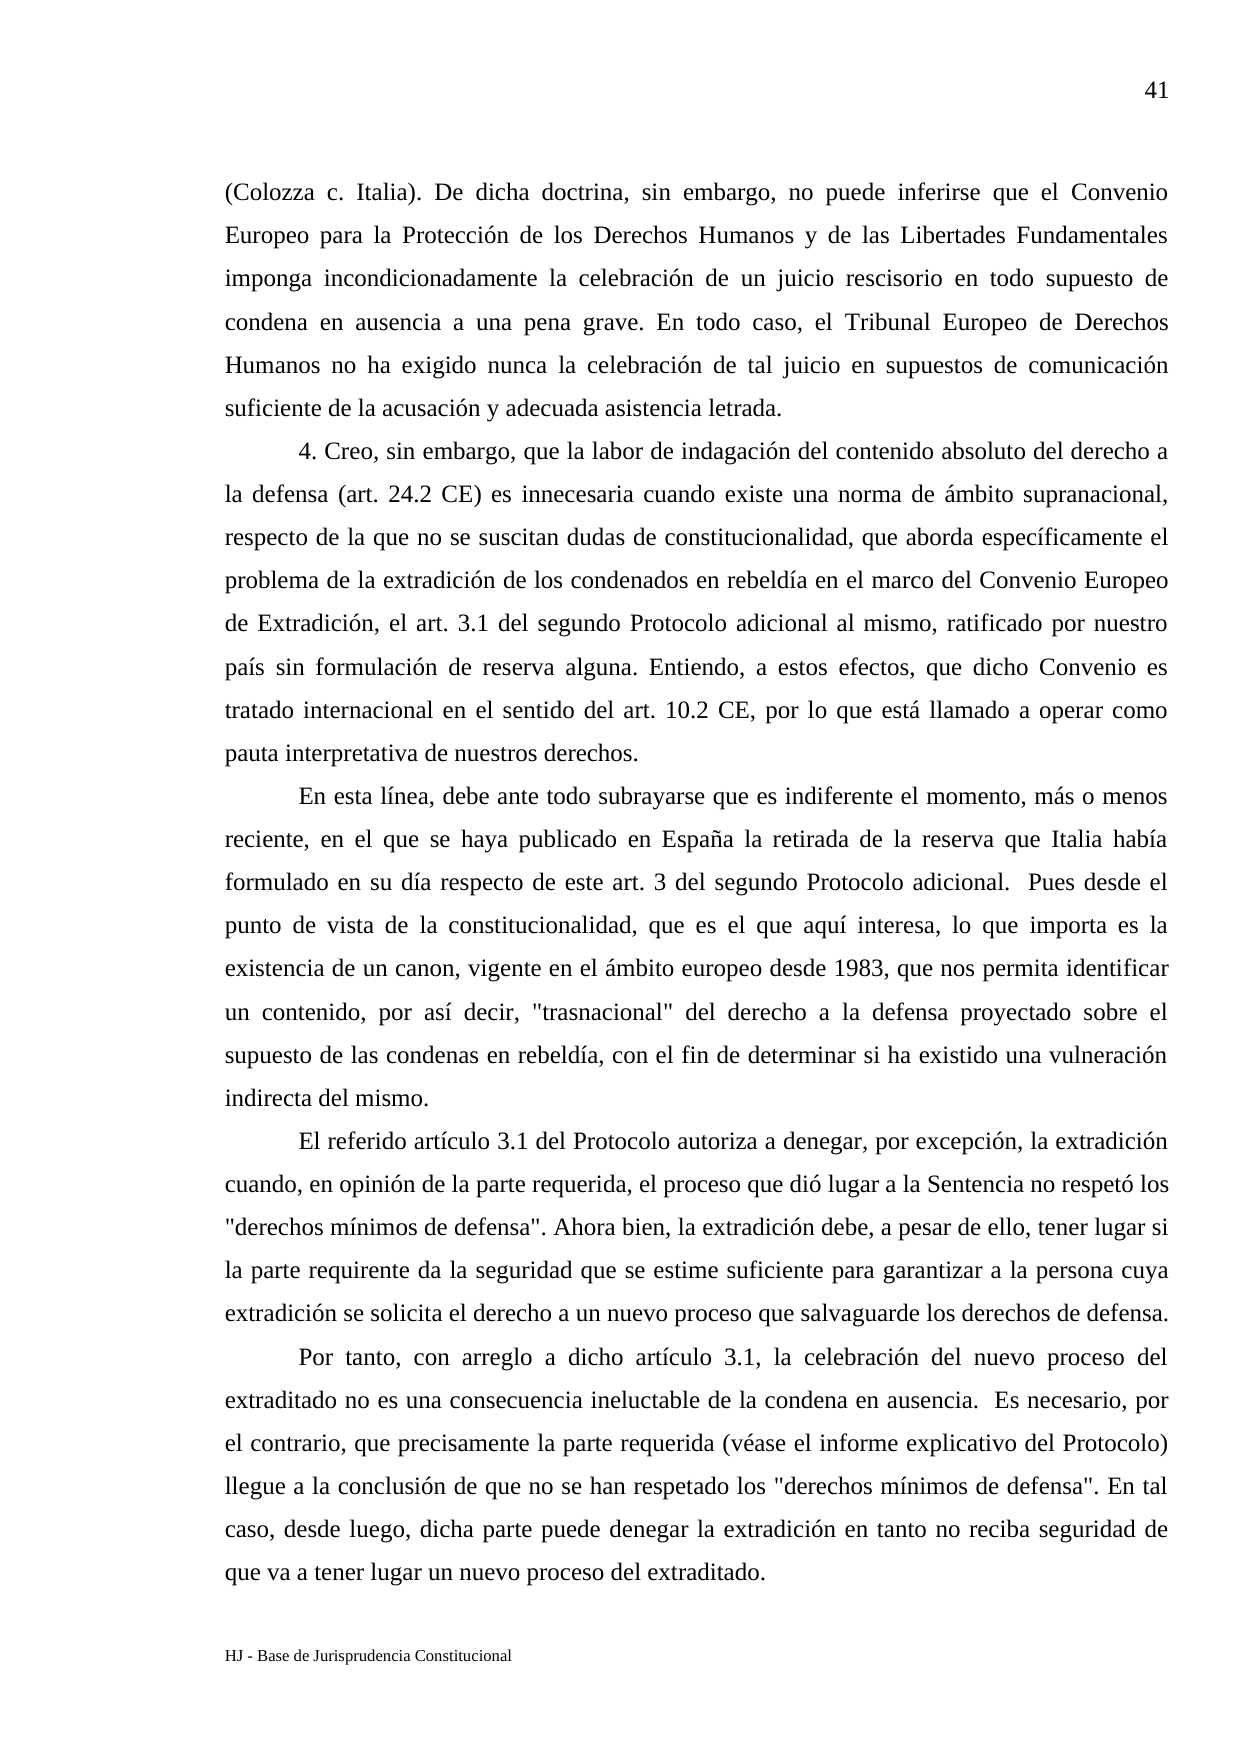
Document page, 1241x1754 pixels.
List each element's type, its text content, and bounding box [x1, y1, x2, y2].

text En esta línea, debe ante todo subrayarse que es indiferente el momento, más o menos reciente, en el que se haya publicado en España la retirada de la reserva que Italia había formulado en su día respecto de este art. 3 del segundo Protocolo adicional. Pues desde el punto de vista de la constitucionalidad, que es el que aquí interesa, lo que importa es la existencia de un canon, vigente en el ámbito europeo desde 1983, que nos permita identificar un contenido, por así decir, "trasnacional" del derecho a la defensa proyectado sobre el supuesto de las condenas en rebeldía, con el fin de determinar si ha existido una vulneración indirecta del mismo. [224, 781, 1169, 1112]
text El referido artículo 3.1 del Protocolo autoriza a denegar, por excepción, la extradición cuando, en opinión de la parte requerida, el proceso que dió lugar a la Sentencia no respetó los "derechos mínimos de defensa". Ahora bien, la extradición debe, a pesar de ello, tener lugar si la parte requirente da la seguridad que se estime suficiente para garantizar a la persona cuya extradición se solicita el derecho a un nuevo proceso que salvaguarde los derechos de defensa. [224, 1126, 1169, 1327]
text 4. Creo, sin embargo, que la labor de indagación del contenido absoluto del derecho a la defensa (art. 24.2 CE) es innecesaria cuando existe una norma de ámbito supranacional, respecto de la que no se suscitan dudas de constitucionalidad, que aborda específicamente el problema de la extradición de los condenados en rebeldía en el marco del Convenio Europeo de Extradición, el art. 3.1 del segundo Protocolo adicional al mismo, ratificado por nuestro país sin formulación de reserva alguna. Entiendo, a estos efectos, que dicho Convenio es tratado internacional en el sentido del art. 10.2 CE, por lo que está llamado a operar como pauta interpretativa de nuestros derechos. [224, 436, 1169, 767]
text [224, 177, 1169, 422]
text Por tanto, con arreglo a dicho artículo 3.1, la celebración del nuevo proceso del extraditado no es una consecuencia ineluctable de la condena en ausencia. Es necesario, por el contrario, que precisamente la parte requerida (véase el informe explicativo del Protocolo) llegue a la conclusión de que no se han respetado los "derechos mínimos de defensa". En tal caso, desde luego, dicha parte puede denegar la extradición en tanto no reciba seguridad de que va a tener lugar un nuevo proceso del extraditado. [224, 1342, 1169, 1586]
